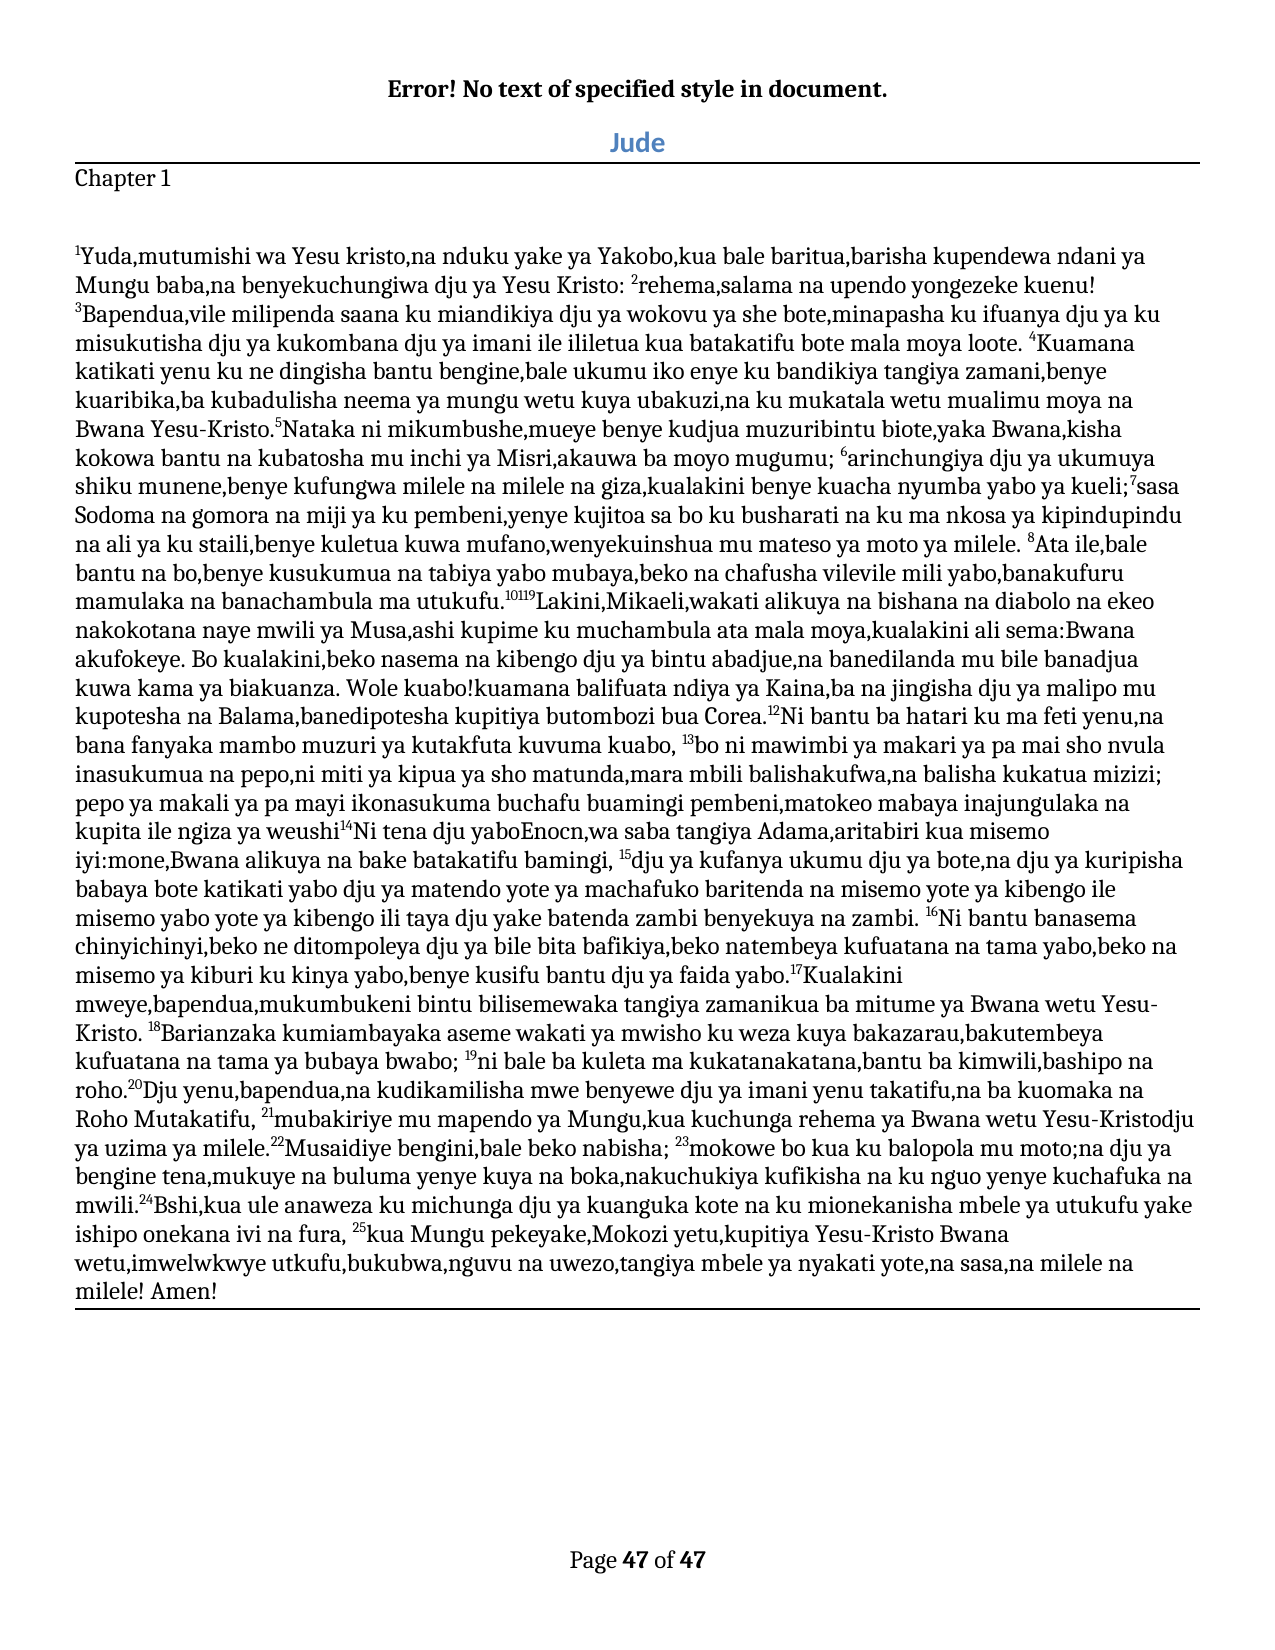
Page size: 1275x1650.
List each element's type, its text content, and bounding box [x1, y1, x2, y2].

text Chapter 1 [75, 164, 1200, 221]
text 1Yuda,mutumishi wa Yesu kristo,na nduku yake ya Yakobo,kua bale baritua,barisha kupendewa ndani ya Mungu baba,na benyekuchungiwa dju ya Yesu Kristo: 2rehema,salama na upendo yongezeke kuenu!3Bapendua,vile milipenda saana ku miandikiya dju ya wokovu ya she bote,minapasha ku ifuanya dju ya ku misukutisha dju ya kukombana dju ya imani ile ililetua kua batakatifu bote mala moya loote. 4Kuamana katikati yenu ku ne dingisha bantu bengine,bale ukumu iko enye ku bandikiya tangiya zamani,benye kuaribika,ba kubadulisha neema ya mungu wetu kuya ubakuzi,na ku mukatala wetu mualimu moya na Bwana Yesu-Kristo.5Nataka ni mikumbushe,mueye benye kudjua muzuribintu biote,yaka Bwana,kisha kokowa bantu na kubatosha mu inchi ya Misri,akauwa ba moyo mugumu; 6arinchungiya dju ya ukumuya shiku munene,benye kufungwa milele na milele na giza,kualakini benye kuacha nyumba yabo ya kueli;7sasa Sodoma na gomora na miji ya ku pembeni,yenye kujitoa sa bo ku busharati na ku ma nkosa ya kipindupindu na ali ya ku staili,benye kuletua kuwa mufano,wenyekuinshua mu mateso ya moto ya milele. 8Ata ile,bale bantu na bo,benye kusukumua na tabiya yabo mubaya,beko na chafusha vilevile mili yabo,banakufuru mamulaka na banachambula ma utukufu.10119Lakini,Mikaeli,wakati alikuya na bishana na diabolo na ekeo nakokotana naye mwili ya Musa,ashi kupime ku muchambula ata mala moya,kualakini ali sema:Bwana akufokeye. Bo kualakini,beko nasema na kibengo dju ya bintu abadjue,na banedilanda mu bile banadjua kuwa kama ya biakuanza. Wole kuabo!kuamana balifuata ndiya ya Kaina,ba na jingisha dju ya malipo mu kupotesha na Balama,banedipotesha kupitiya butombozi bua Corea.12Ni bantu ba hatari ku ma feti yenu,na bana fanyaka mambo muzuri ya kutakfuta kuvuma kuabo, 13bo ni mawimbi ya makari ya pa mai sho nvula inasukumua na pepo,ni miti ya kipua ya sho matunda,mara mbili balishakufwa,na balisha kukatua mizizi; pepo ya makali ya pa mayi ikonasukuma buchafu buamingi pembeni,matokeo mabaya inajungulaka na kupita ile ngiza ya weushi14Ni tena dju yaboEnocn,wa saba tangiya Adama,aritabiri kua misemo iyi:mone,Bwana alikuya na bake batakatifu bamingi, 15dju ya kufanya ukumu dju ya bote,na dju ya kuripisha babaya bote katikati yabo dju ya matendo yote ya machafuko baritenda na misemo yote ya kibengo ile misemo yabo yote ya kibengo ili taya dju yake batenda zambi benyekuya na zambi. 16Ni bantu banasema chinyichinyi,beko ne ditompoleya dju ya bile bita bafikiya,beko natembeya kufuatana na tama yabo,beko na misemo ya kiburi ku kinya yabo,benye kusifu bantu dju ya faida yabo.17Kualakini mweye,bapendua,mukumbukeni bintu bilisemewaka tangiya zamanikua ba mitume ya Bwana wetu Yesu-Kristo. 18Barianzaka kumiambayaka aseme wakati ya mwisho ku weza kuya bakazarau,bakutembeya kufuatana na tama ya bubaya bwabo; 19ni bale ba kuleta ma kukatanakatana,bantu ba kimwili,bashipo na roho.20Dju yenu,bapendua,na kudikamilisha mwe benyewe dju ya imani yenu takatifu,na ba kuomaka na Roho Mutakatifu, 21mubakiriye mu mapendo ya Mungu,kua kuchunga rehema ya Bwana wetu Yesu-Kristodju ya uzima ya milele.22Musaidiye bengini,bale beko nabisha; 23mokowe bo kua ku balopola mu moto;na dju ya bengine tena,mukuye na buluma yenye kuya na boka,nakuchukiya kufikisha na ku nguo yenye kuchafuka na mwili.24Bshi,kua ule anaweza ku michunga dju ya kuanguka kote na ku mionekanisha mbele ya utukufu yake ishipo onekana ivi na fura, 25kua Mungu pekeyake,Mokozi yetu,kupitiya Yesu-Kristo Bwana wetu,imwelwkwye utkufu,bukubwa,nguvu na uwezo,tangiya mbele ya nyakati yote,na sasa,na milele na milele! Amen! [75, 242, 1200, 1308]
subtitle Jude [75, 124, 1200, 162]
